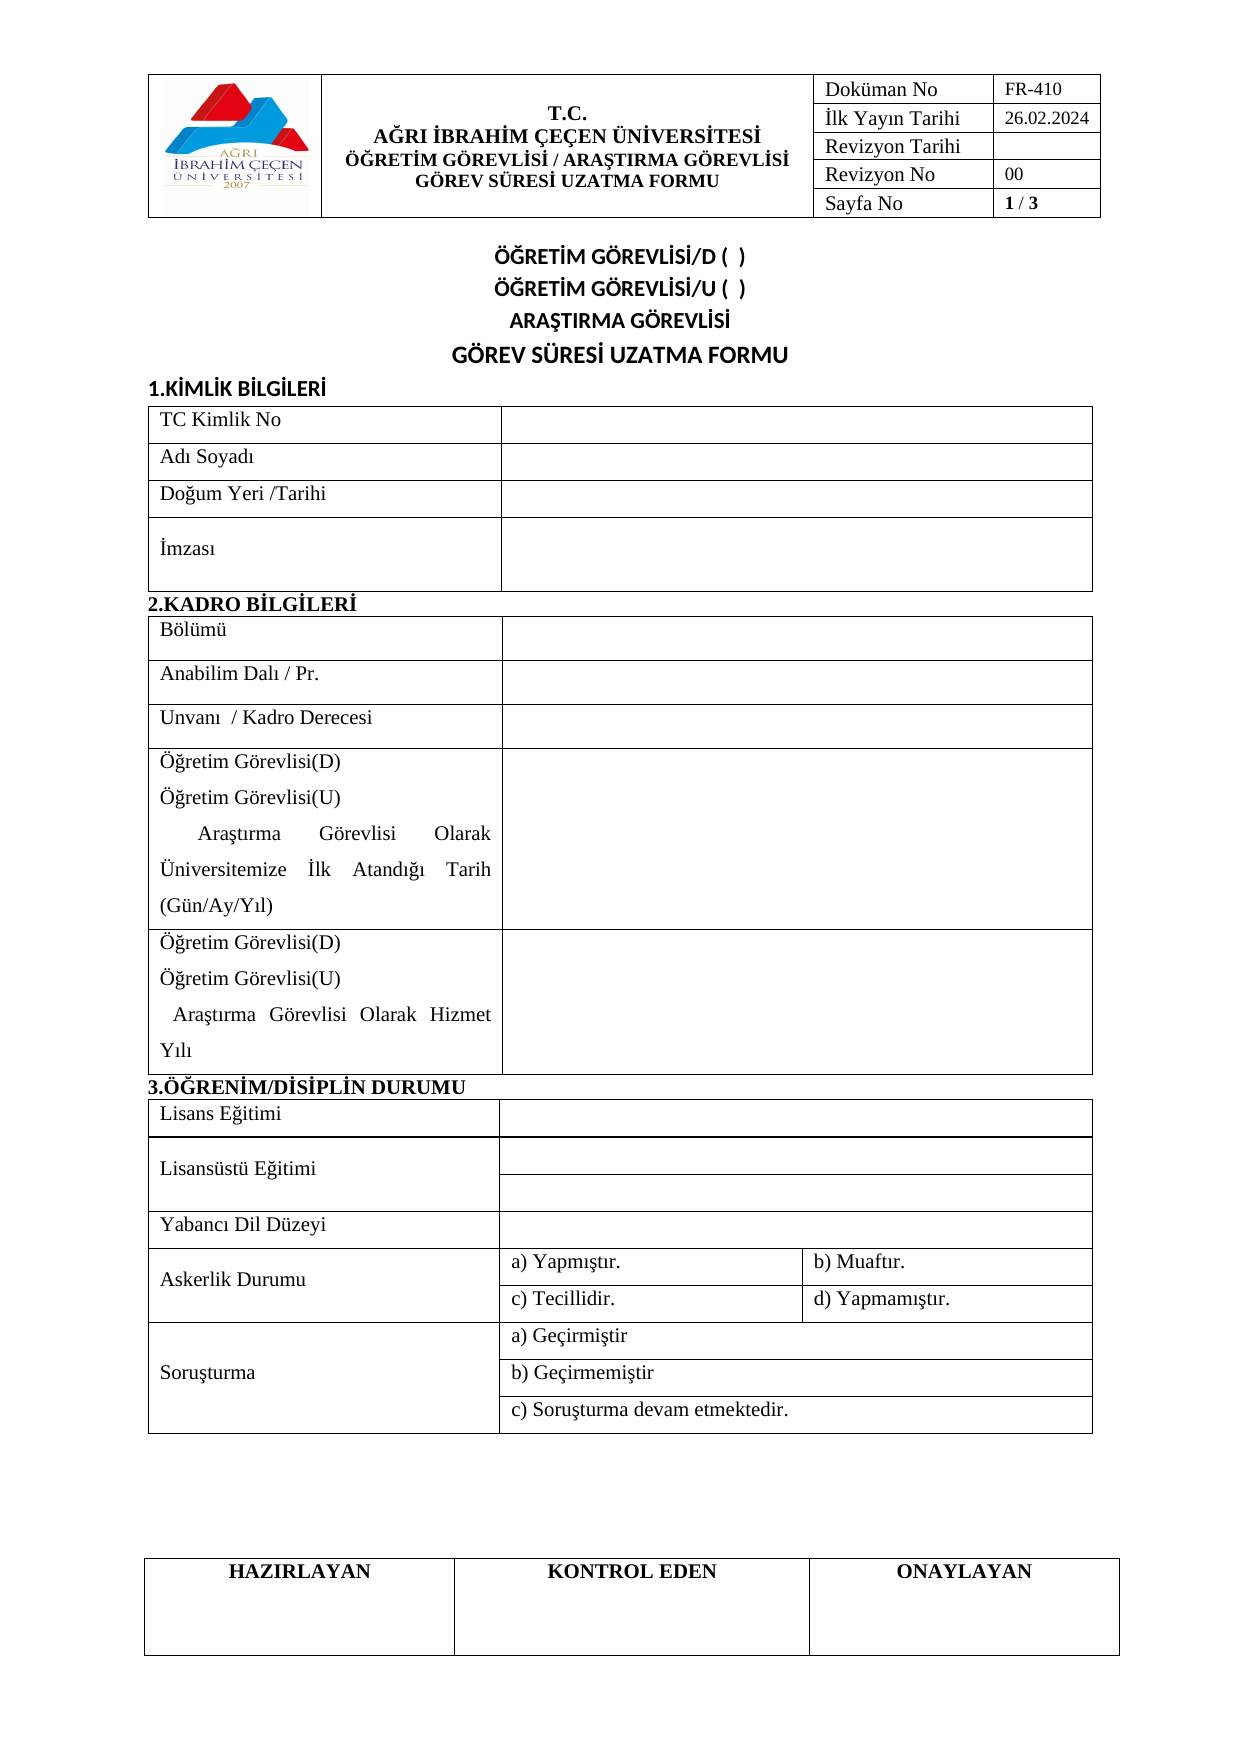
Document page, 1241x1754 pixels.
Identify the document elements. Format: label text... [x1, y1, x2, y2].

table_cell b) Muaftır. [803, 1249, 1092, 1285]
table_cell Yabancı Dil Düzeyi [149, 1212, 499, 1248]
table_header Bölümü [149, 617, 502, 660]
table_cell İmzası [149, 518, 501, 591]
table_cell [500, 1138, 1092, 1173]
table_cell Öğretim Görevlisi(D) Öğretim Görevlisi(U) Araştırma Görevlisi Olarak Üniversitemize İlk Atandığı Tarih (Gün/Ay/Yıl) [149, 749, 502, 929]
table_cell Anabilim Dalı / Pr. [149, 661, 502, 704]
table_cell d) Yapmamıştır. [803, 1286, 1092, 1322]
table_header [503, 617, 1092, 660]
text 1.KİMLİK BİLGİLERİ [148, 374, 1092, 402]
text ÖĞRETİM GÖREVLİSİ/D ( ) [148, 242, 1092, 270]
text ÖĞRETİM GÖREVLİSİ/U ( ) [148, 274, 1092, 302]
table_cell Öğretim Görevlisi(D) Öğretim Görevlisi(U) Araştırma Görevlisi Olarak Hizmet Yılı [149, 930, 502, 1074]
table_header TC Kimlik No [149, 407, 501, 443]
text GÖREV SÜRESİ UZATMA FORMU [148, 339, 1092, 369]
text 3.ÖĞRENİM/DİSİPLİN DURUMU [148, 1075, 1092, 1099]
table_cell Lisansüstü Eğitimi [149, 1138, 499, 1211]
table_cell [500, 1175, 1092, 1211]
table_cell c) Soruşturma devam etmektedir. [500, 1397, 1092, 1433]
table_cell Doğum Yeri /Tarihi [149, 481, 501, 517]
table_cell b) Geçirmemiştir [500, 1360, 1092, 1396]
table_cell [502, 444, 1092, 480]
table_cell Unvanı / Kadro Derecesi [149, 705, 502, 748]
table_cell Soruşturma [149, 1323, 499, 1433]
table_cell [503, 661, 1092, 704]
table_cell a) Geçirmiştir [500, 1323, 1092, 1359]
text 2.KADRO BİLGİLERİ [148, 592, 1092, 616]
table_cell a) Yapmıştır. [500, 1249, 802, 1285]
table_cell [500, 1212, 1092, 1248]
table_cell [502, 518, 1092, 591]
table_header Lisans Eğitimi [149, 1100, 499, 1136]
table_cell Askerlik Durumu [149, 1249, 499, 1322]
table_cell [503, 749, 1092, 929]
table_cell Adı Soyadı [149, 444, 501, 480]
text ARAŞTIRMA GÖREVLİSİ [148, 307, 1092, 335]
table_cell [503, 930, 1092, 1074]
table_header [502, 407, 1092, 443]
table_header [500, 1100, 1092, 1136]
table_cell [502, 481, 1092, 517]
picture [163, 76, 310, 216]
table_cell c) Tecillidir. [500, 1286, 802, 1322]
table_cell [503, 705, 1092, 748]
